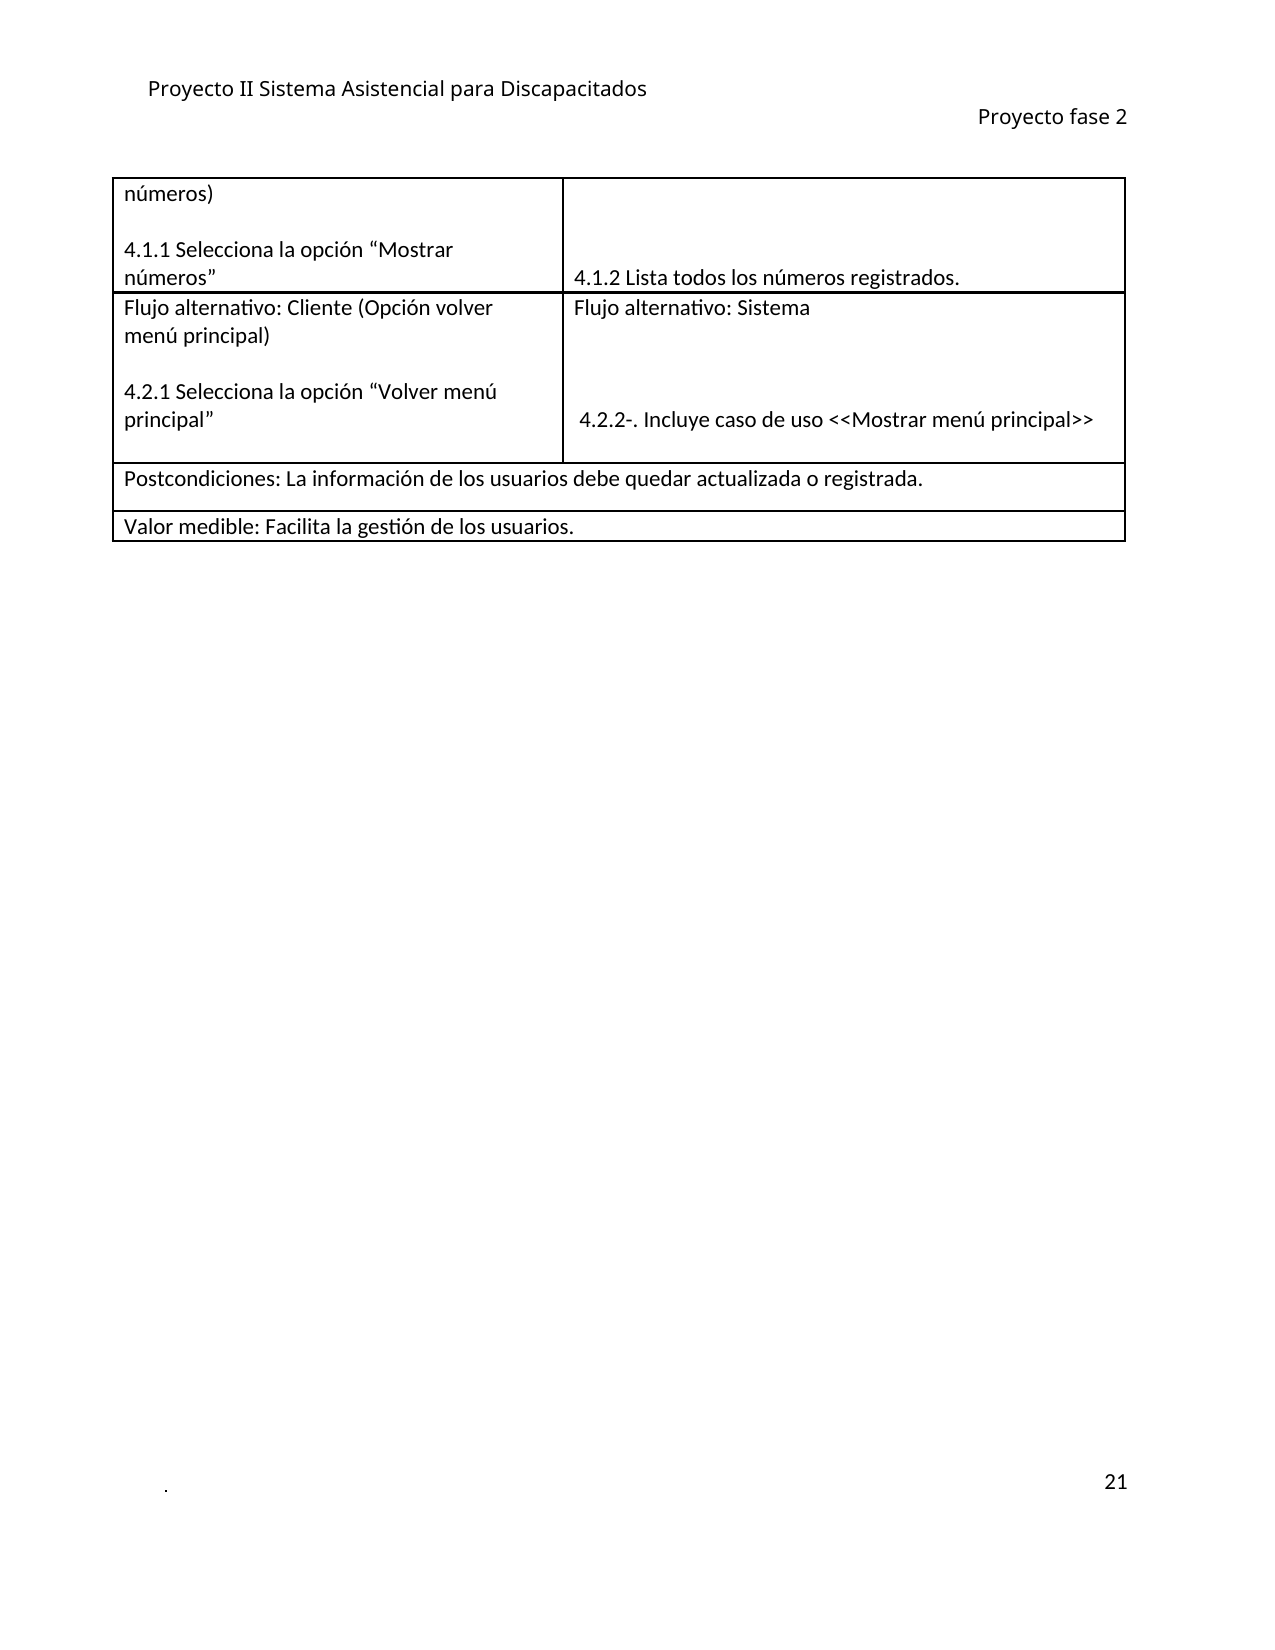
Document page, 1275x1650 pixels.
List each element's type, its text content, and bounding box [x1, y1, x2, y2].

table_cell Valor medible: Facilita la gestión de los usuarios. [114, 512, 1124, 540]
table_cell Flujo alternativo: Cliente (Opción volver menú principal) 4.2.1 Selecciona la opción “Volver menú principal” [114, 294, 562, 462]
table_cell Flujo alternativo: Sistema 4.2.2-. Incluye caso de uso <<Mostrar menú principal>> [564, 294, 1124, 462]
table_cell Postcondiciones: La información de los usuarios debe quedar actualizada o registrada. [114, 464, 1124, 510]
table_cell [564, 179, 1124, 291]
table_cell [114, 179, 562, 291]
